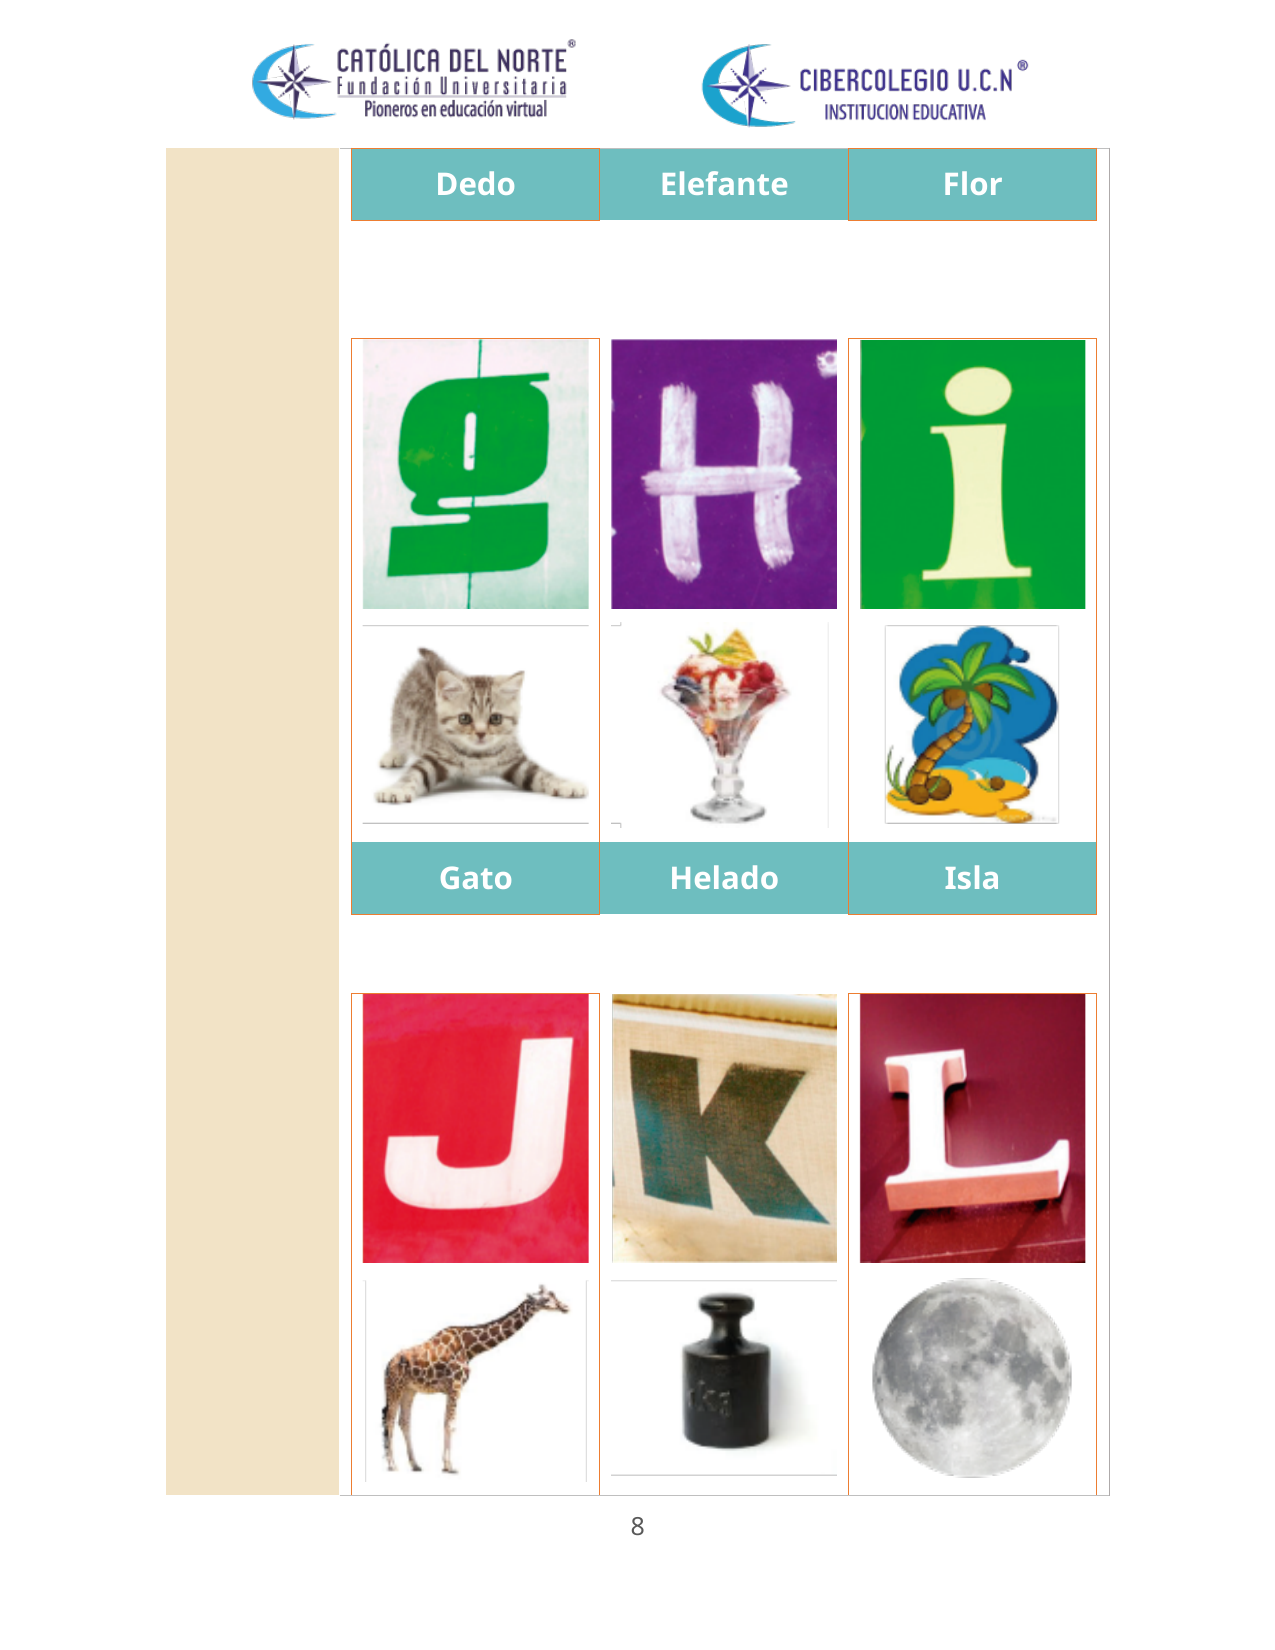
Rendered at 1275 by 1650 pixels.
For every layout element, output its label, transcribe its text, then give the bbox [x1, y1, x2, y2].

picture [859, 994, 1086, 1263]
picture [362, 994, 589, 1263]
picture [362, 1275, 589, 1482]
picture [611, 339, 837, 609]
table_cell [166, 148, 339, 1495]
picture [611, 622, 837, 828]
picture [859, 622, 1086, 828]
picture [672, 31, 1057, 139]
picture [859, 1275, 1086, 1482]
picture [362, 622, 589, 828]
picture [611, 994, 837, 1263]
picture [362, 339, 589, 609]
picture [212, 22, 615, 135]
picture [859, 340, 1086, 609]
picture [611, 1275, 837, 1482]
